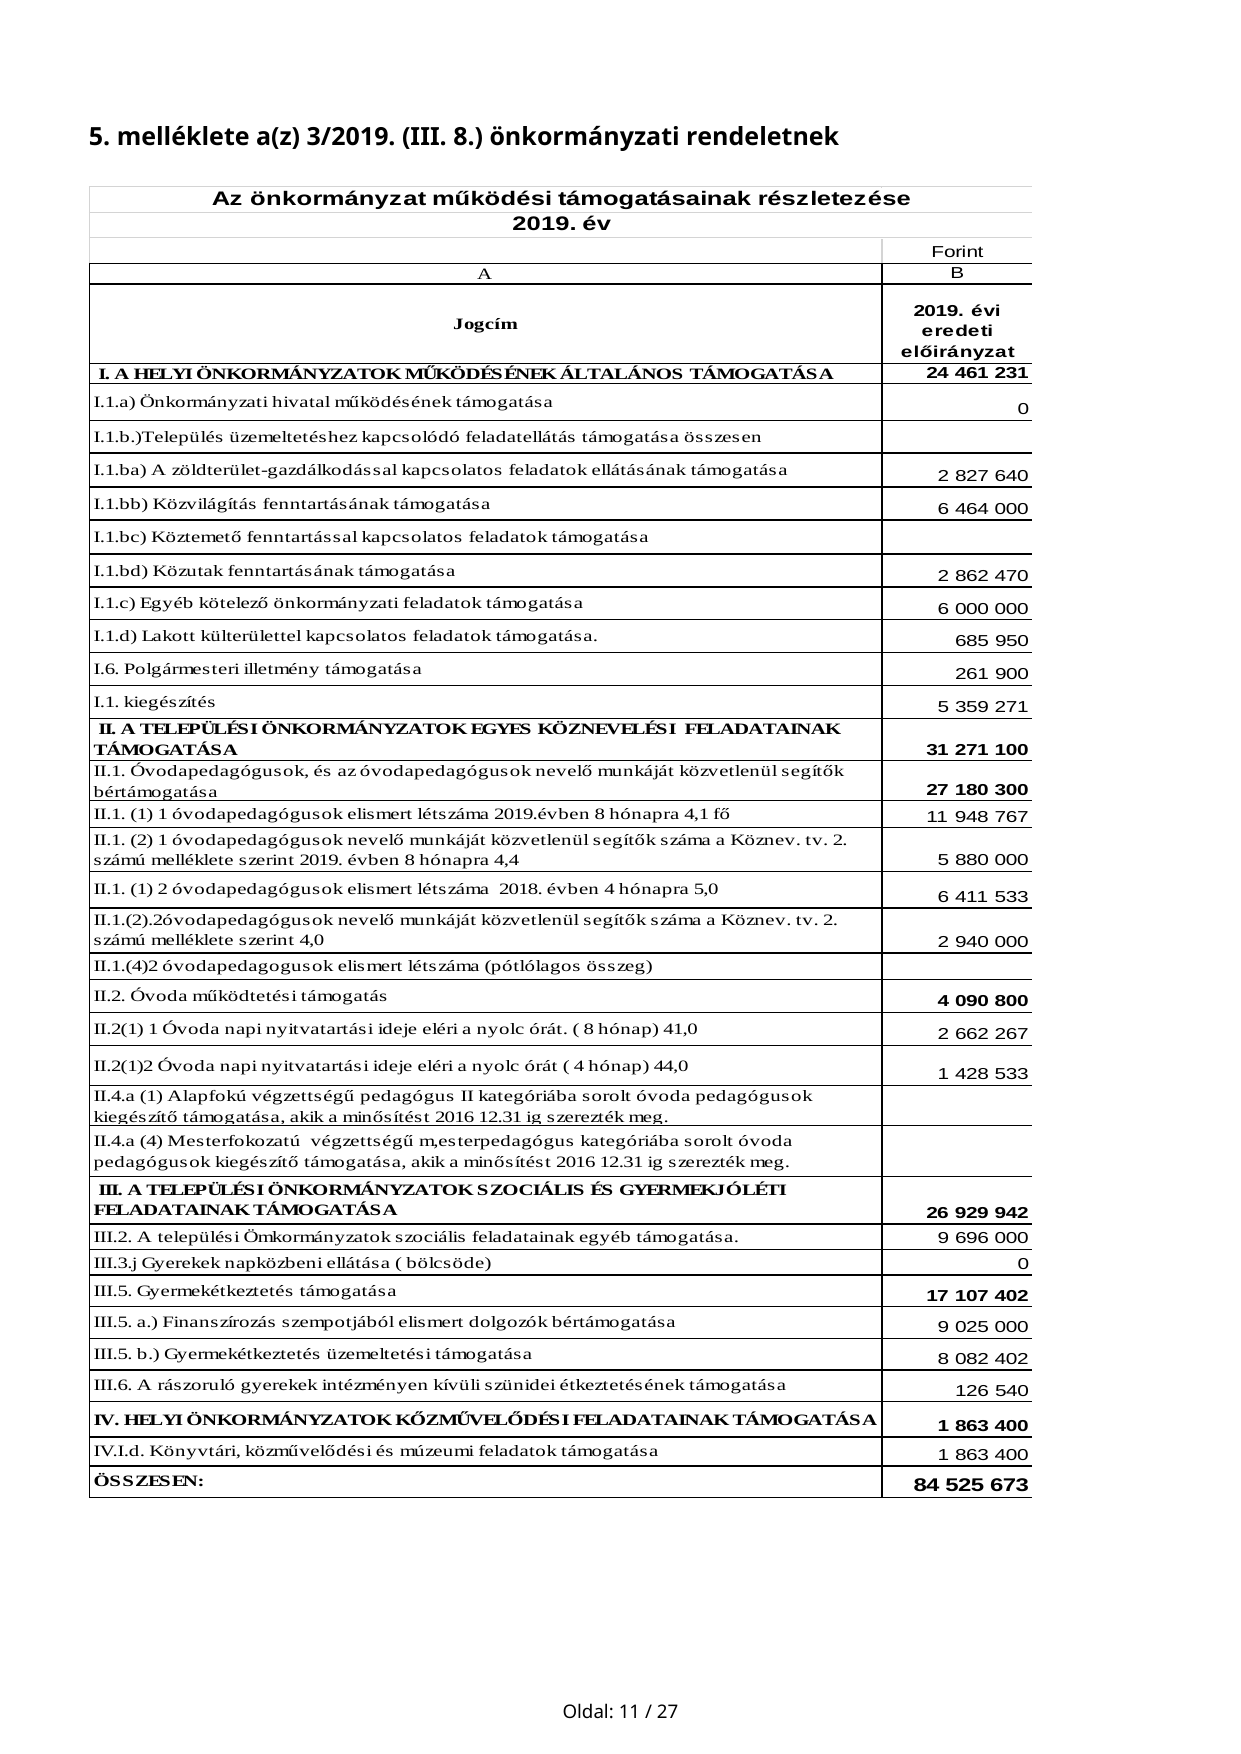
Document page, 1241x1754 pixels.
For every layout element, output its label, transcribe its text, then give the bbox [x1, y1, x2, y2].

text 5. melléklete a(z) 3/2019. (III. 8.) önkormányzati rendeletnek [89, 118, 1092, 152]
